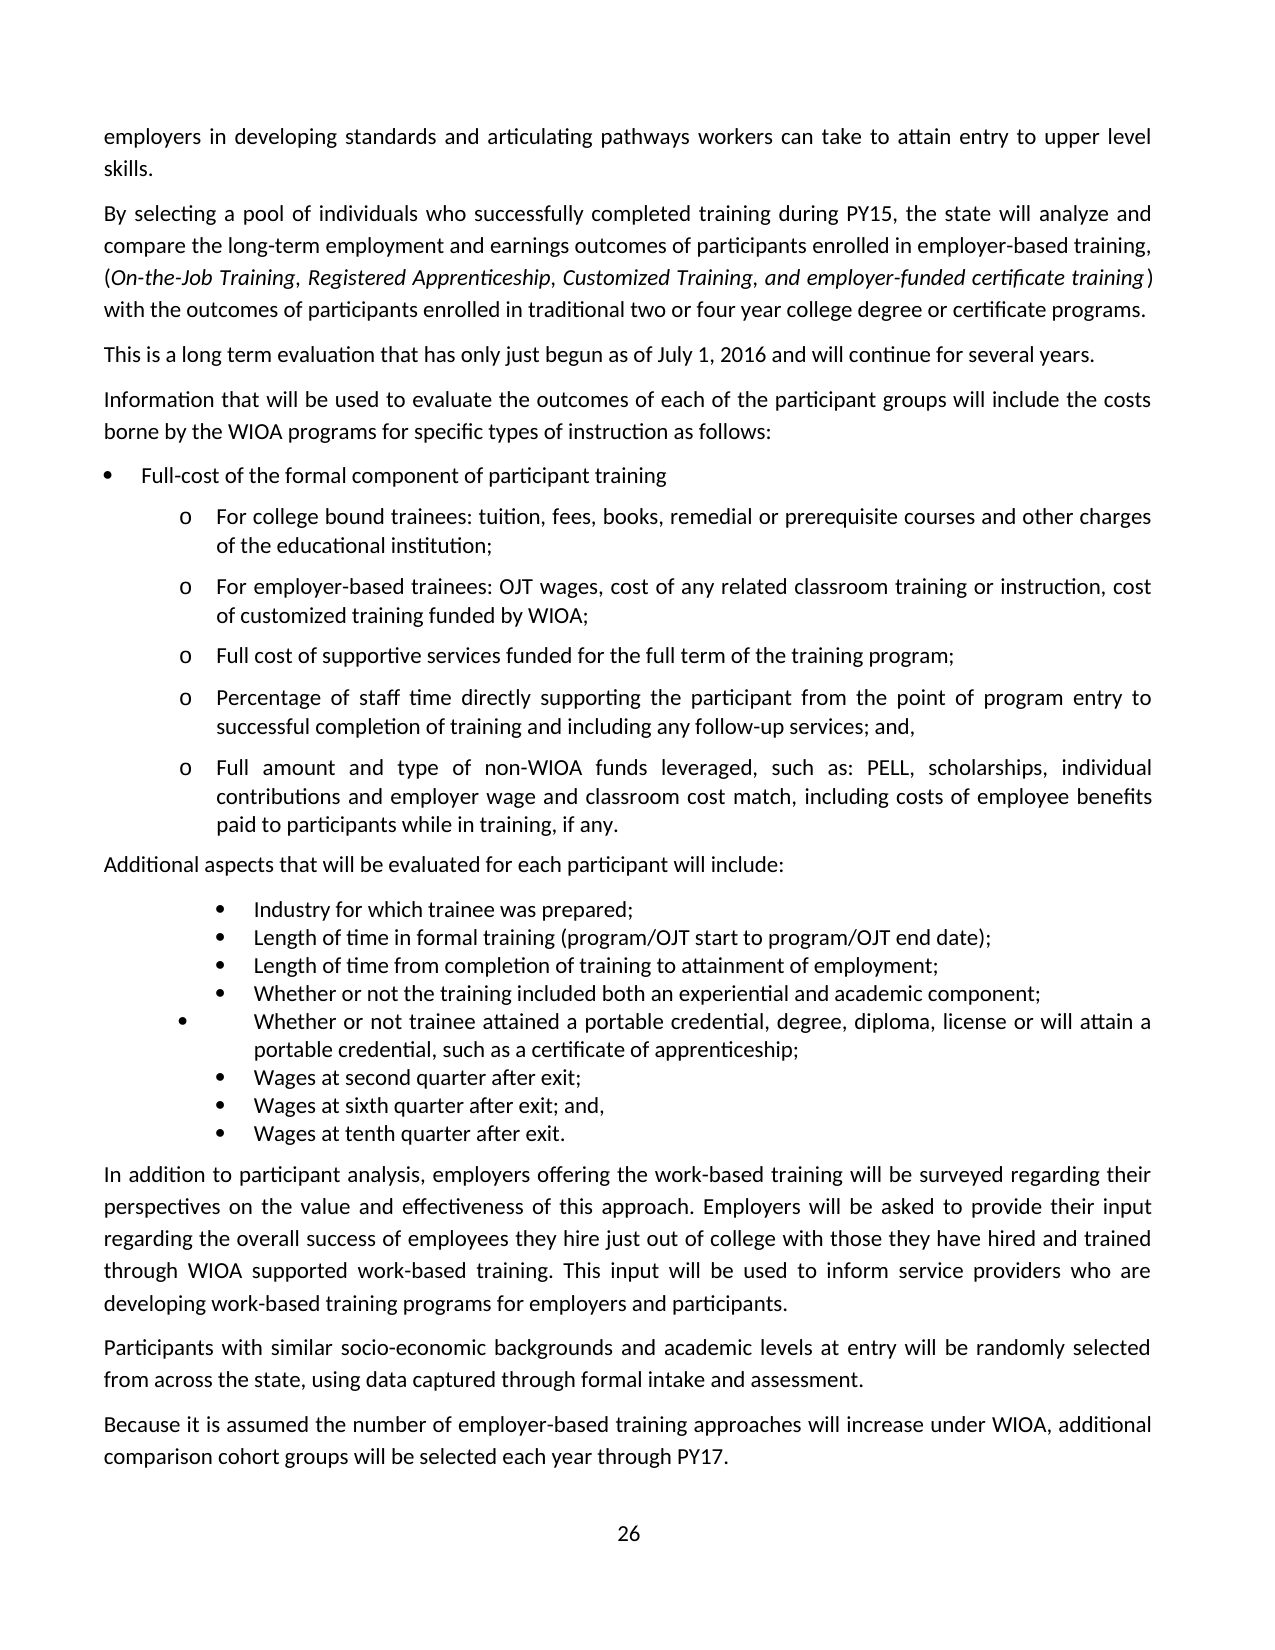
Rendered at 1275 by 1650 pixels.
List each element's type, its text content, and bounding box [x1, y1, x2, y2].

list Full cost of supportive services funded for the full term of the training program; [178, 641, 1153, 671]
list Industry for which trainee was prepared; [178, 895, 1153, 923]
list Full-cost of the formal component of participant training [103, 462, 1153, 489]
list Percentage of staff time directly supporting the participant from the point of program entry to successful completion of training and including any follow-up services; and, [178, 683, 1153, 740]
list For employer-based trainees: OJT wages, cost of any related classroom training or instruction, cost of customized training funded by WIOA; [178, 572, 1153, 629]
list For college bound trainees: tuition, fees, books, remedial or prerequisite courses and other charges of the educational institution; [178, 502, 1153, 559]
list Whether or not trainee attained a portable credential, degree, diploma, license or will attain a portable credential, such as a certificate of apprenticeship; [178, 1007, 1153, 1063]
text Participants with similar socio-economic backgrounds and academic levels at entry will be randomly selected from across the state, using data captured through formal intake and assessment. [103, 1333, 1153, 1393]
list Wages at tenth quarter after exit. [178, 1119, 1153, 1147]
text By selecting a pool of individuals who successfully completed training during PY15, the state will analyze and compare the long-term employment and earnings outcomes of participants enrolled in employer-based training, (On-the-Job Training, Registered Apprenticeship, Customized Training, and employer-funded certificate training) with the outcomes of participants enrolled in traditional two or four year college degree or certificate programs. [103, 199, 1153, 323]
list Full amount and type of non-WIOA funds leveraged, such as: PELL, scholarships, individual contributions and employer wage and classroom cost match, including costs of employee benefits paid to participants while in training, if any. [178, 753, 1153, 838]
text In addition to participant analysis, employers offering the work-based training will be surveyed regarding their perspectives on the value and effectiveness of this approach. Employers will be asked to provide their input regarding the overall success of employees they hire just out of college with those they have hired and trained through WIOA supported work-based training. This input will be used to inform service providers who are developing work-based training programs for employers and participants. [103, 1160, 1153, 1317]
text Information that will be used to evaluate the outcomes of each of the participant groups will include the costs borne by the WIOA programs for specific types of instruction as follows: [103, 385, 1153, 445]
text Because it is assumed the number of employer-based training approaches will increase under WIOA, additional comparison cohort groups will be selected each year through PY17. [103, 1410, 1153, 1470]
list Length of time from completion of training to attainment of employment; [178, 951, 1153, 979]
text Additional aspects that will be evaluated for each participant will include: [103, 851, 1153, 878]
list Whether or not the training included both an experiential and academic component; [178, 979, 1153, 1007]
list Wages at second quarter after exit; [178, 1063, 1153, 1091]
list Wages at sixth quarter after exit; and, [178, 1091, 1153, 1119]
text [103, 122, 1153, 182]
list Length of time in formal training (program/OJT start to program/OJT end date); [178, 923, 1153, 951]
text This is a long term evaluation that has only just begun as of July 1, 2016 and will continue for several years. [103, 340, 1153, 368]
